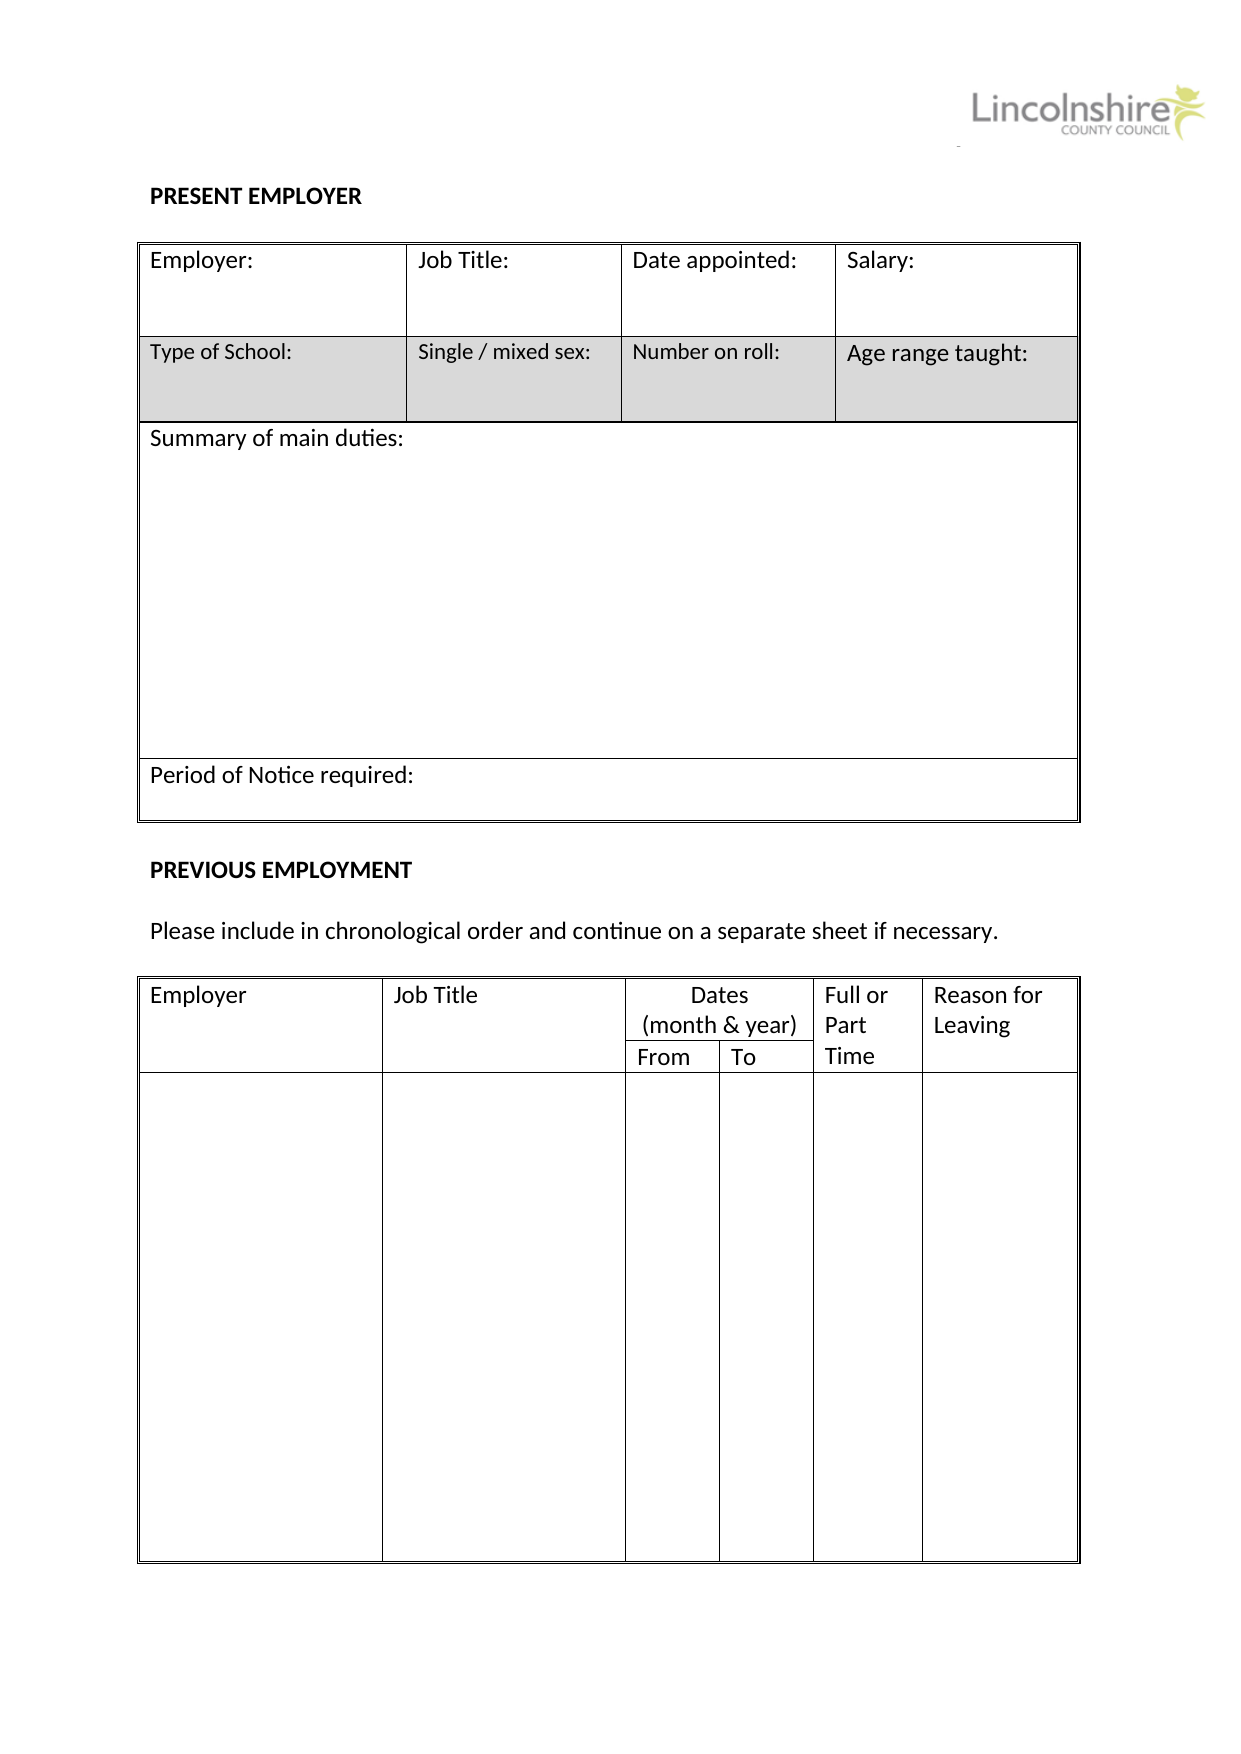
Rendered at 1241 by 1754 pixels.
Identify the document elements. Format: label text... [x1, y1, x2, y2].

table_cell From [626, 1041, 719, 1072]
table_cell [140, 1073, 382, 1561]
table_header Employer [140, 979, 382, 1072]
table_cell [626, 1073, 719, 1561]
table_header Job Title: [407, 245, 621, 336]
text PRESENT EMPLOYER [150, 181, 1090, 211]
table_cell Summary of main duties: [140, 423, 1077, 758]
table_cell Age range taught: [836, 337, 1077, 421]
table_header Full or Part Time [814, 979, 922, 1072]
table_cell [720, 1073, 813, 1561]
table_cell [614, 1073, 625, 1561]
table_cell [383, 1073, 393, 1561]
table_cell Single / mixed sex: [407, 337, 621, 421]
table_header Date appointed: [622, 245, 835, 336]
table_cell Period of Notice required: [140, 759, 1077, 820]
picture [952, 73, 1214, 147]
table_header Reason for Leaving [923, 979, 1077, 1072]
table_cell [923, 1073, 1077, 1561]
table_cell [814, 1073, 922, 1561]
table_header Job Title [383, 979, 625, 1072]
table_cell Number on roll: [622, 337, 835, 421]
text PREVIOUS EMPLOYMENT [150, 854, 1090, 884]
table_cell Type of School: [140, 337, 406, 421]
text Please include in chronological order and continue on a separate sheet if necessary. [150, 915, 1090, 945]
table_header Salary: [836, 245, 1077, 336]
